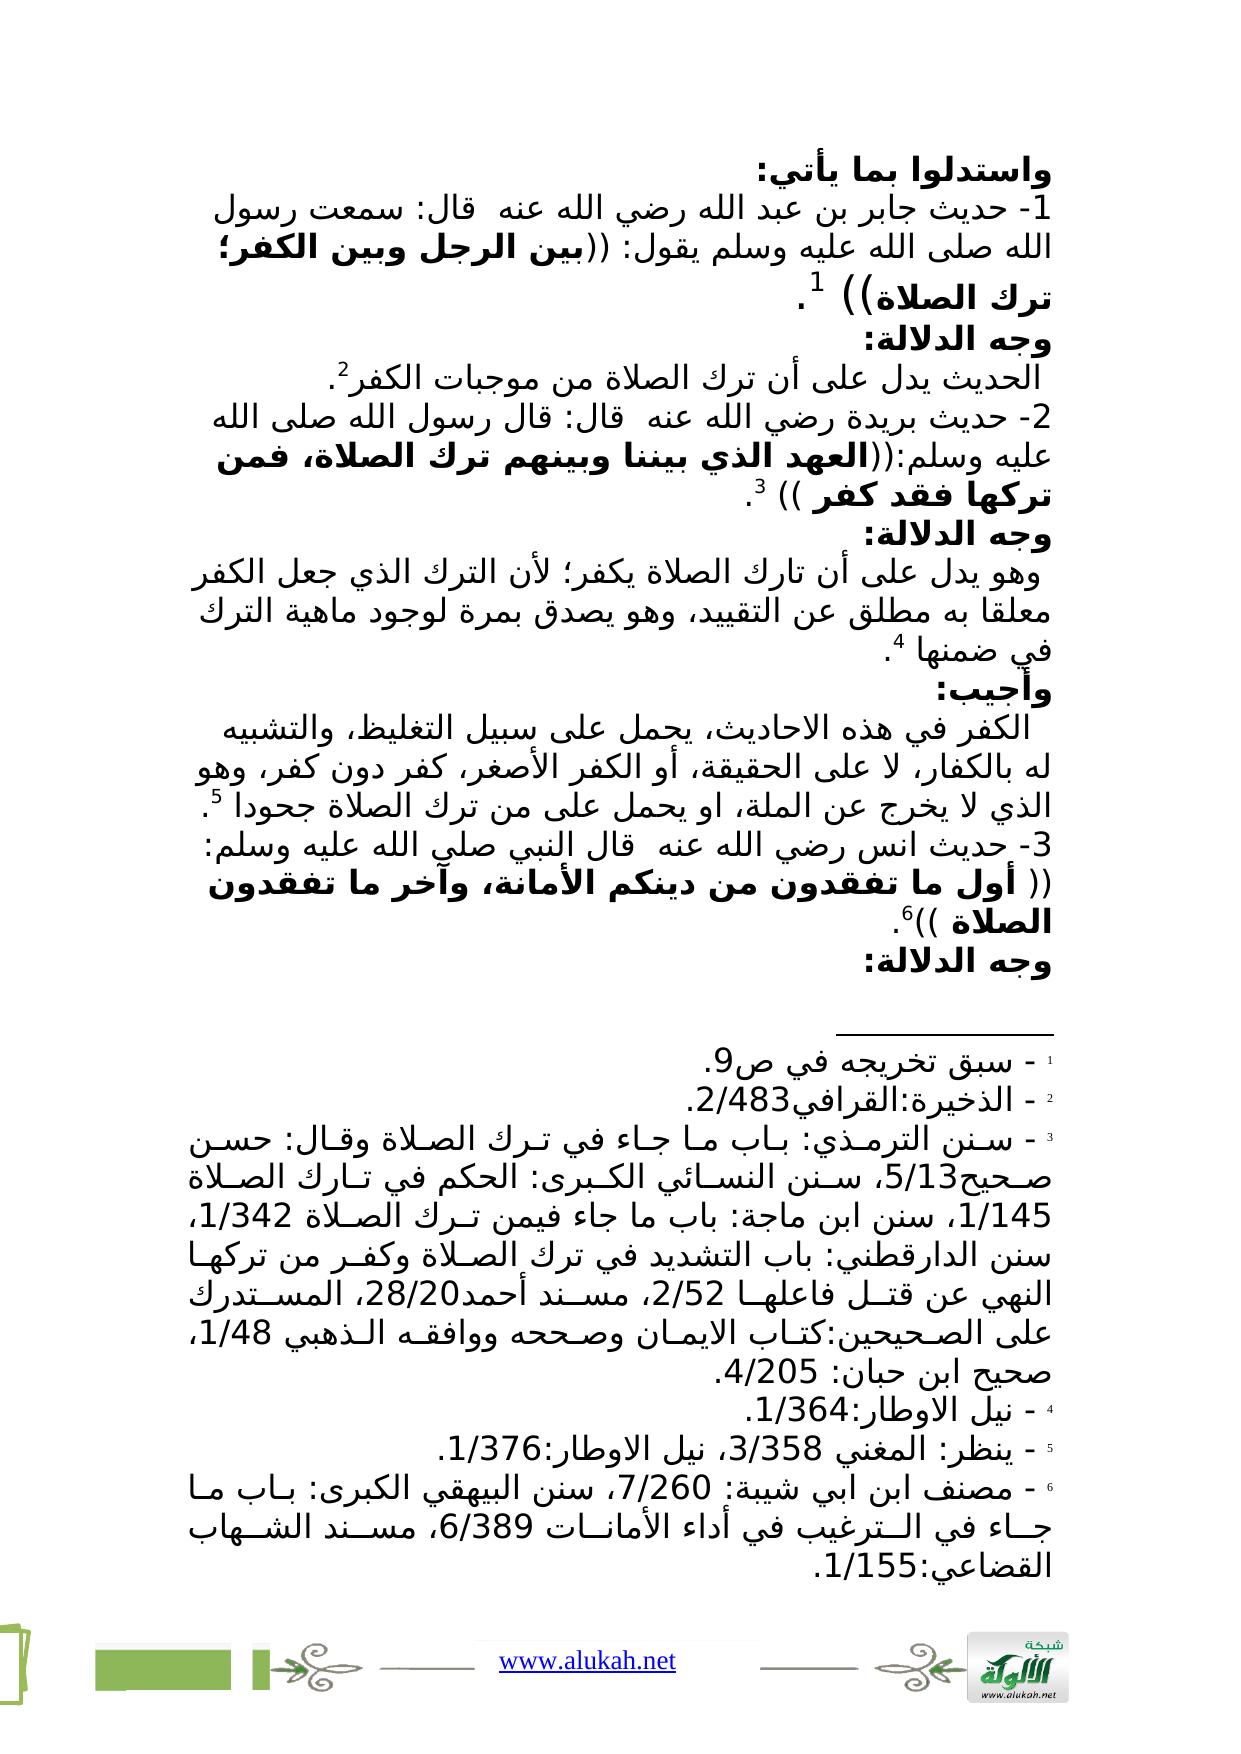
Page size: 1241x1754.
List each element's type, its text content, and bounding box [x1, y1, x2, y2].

text وجه الدلالة: [187, 320, 1053, 359]
text الحديث يدل على أن ترك الصلاة من موجبات الكفر. [187, 359, 1053, 398]
text وجه الدلالة: [187, 514, 1053, 553]
text الكفر في هذه الاحاديث، يحمل على سبيل التغليظ، والتشبيه له بالكفار، لا على الحقيقة، أو الكفر الأصغر، كفر دون كفر، وهو الذي لا يخرج عن الملة، او يحمل على من ترك الصلاة جحودا . [187, 708, 1053, 825]
text 3- حديث انس رضي الله عنه قال النبي صلى الله عليه وسلم: (( أول ما تفقدون من دينكم الأمانة، وآخر ما تفقدون الصلاة )). [187, 825, 1053, 942]
text وأجيب: [187, 669, 1053, 708]
text واستدلوا بما يأتي: [187, 150, 1053, 189]
text 2- حديث بريدة رضي الله عنه قال: قال رسول الله صلى الله عليه وسلم:((العهد الذي بيننا وبينهم ترك الصلاة، فمن تركها فقد كفر )) . [187, 398, 1053, 514]
text وهو يدل على أن تارك الصلاة يكفر؛ لأن الترك الذي جعل الكفر معلقا به مطلق عن التقييد، وهو يصدق بمرة لوجود ماهية الترك في ضمنها . [187, 553, 1053, 669]
text وجه الدلالة: [187, 942, 1053, 980]
picture [93, 1628, 1069, 1710]
text 1- حديث جابر بن عبد الله رضي الله عنه قال: سمعت رسول الله صلى الله عليه وسلم يقول: ((بين الرجل وبين الكفر؛ ترك الصلاة)) . [187, 189, 1053, 320]
